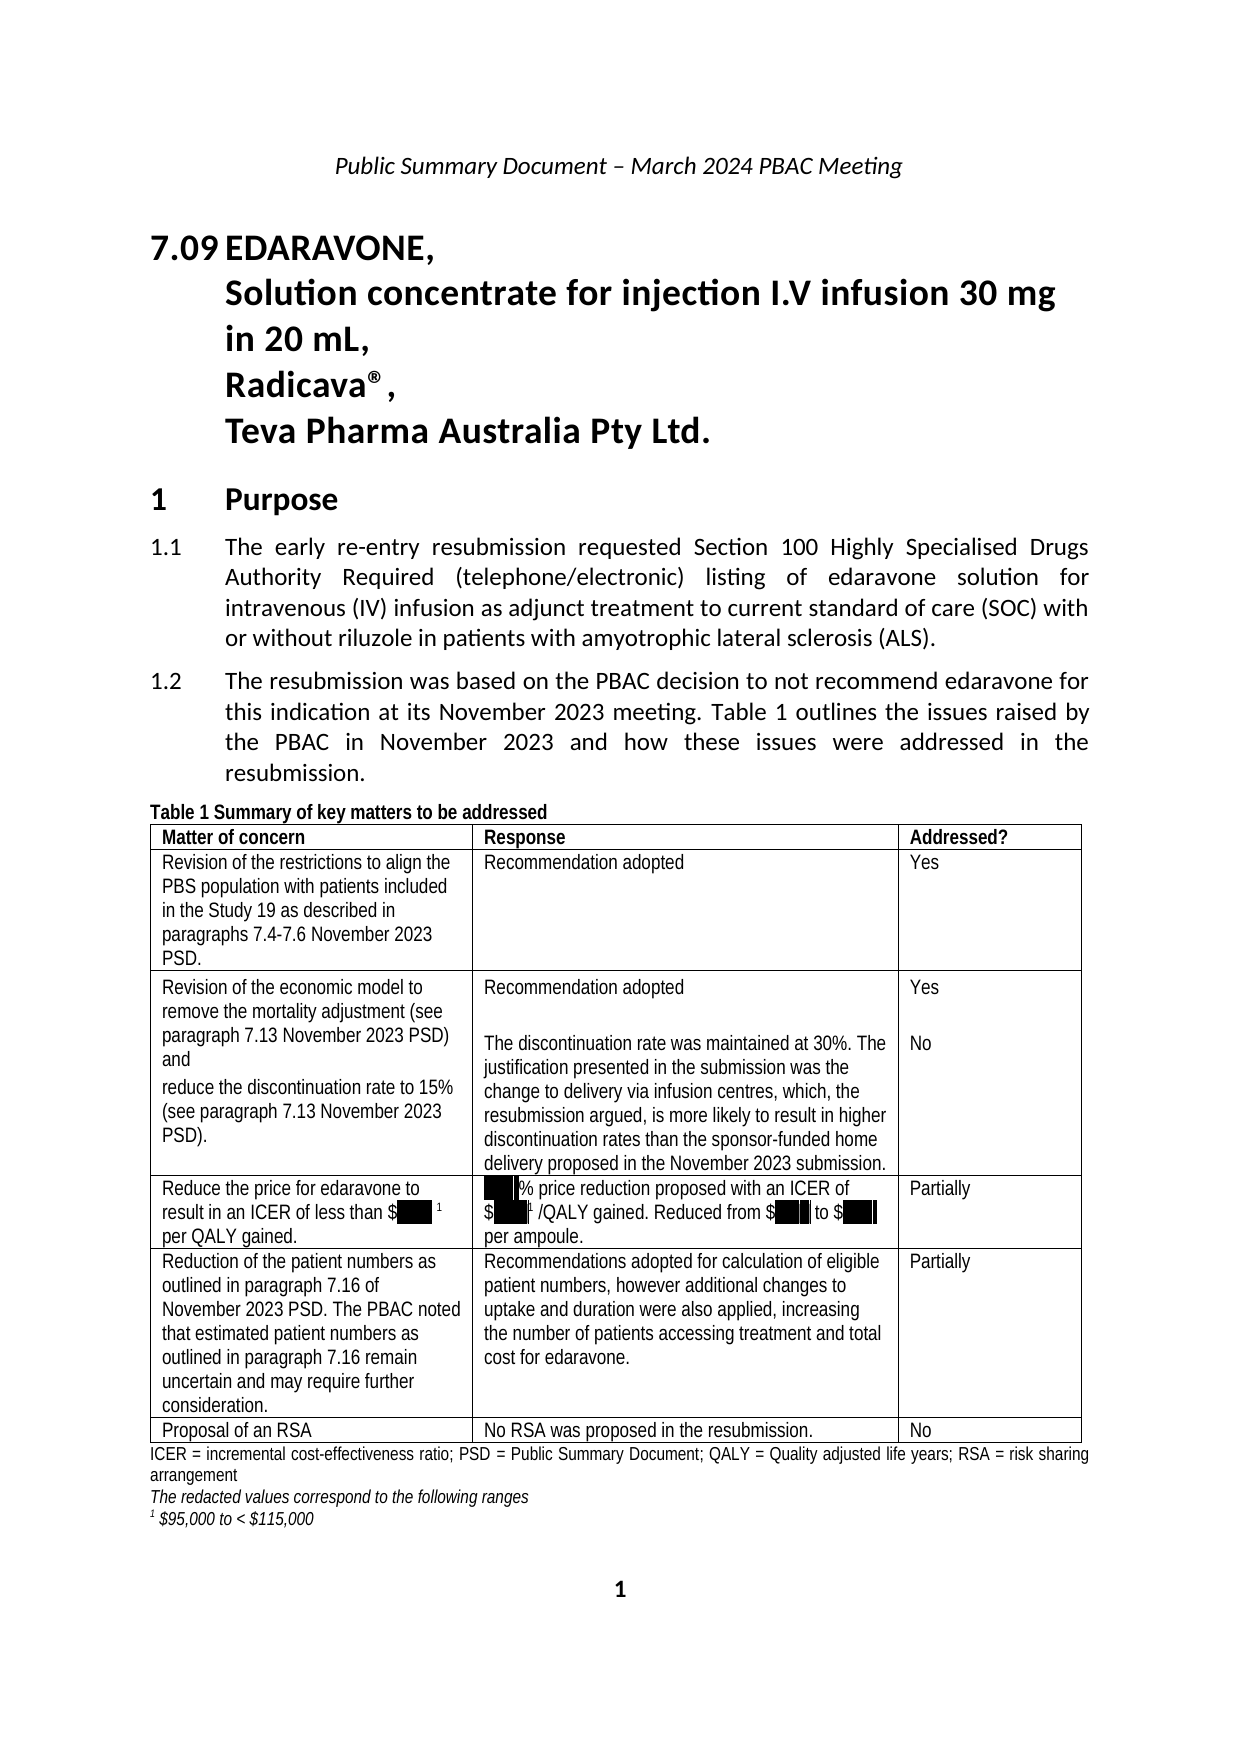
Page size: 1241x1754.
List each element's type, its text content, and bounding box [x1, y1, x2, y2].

text The redacted values correspond to the following ranges [150, 1486, 1090, 1507]
subtitle Purpose [150, 478, 1090, 518]
table_cell Reduction of the patient numbers as outlined in paragraph 7.16 of November 2023 PSD. The PBAC noted that estimated patient numbers as outlined in paragraph 7.16 remain uncertain and may require further consideration. [151, 1249, 472, 1417]
table_cell No RSA was proposed in the resubmission. [473, 1418, 898, 1442]
table_cell Partially [899, 1249, 1081, 1417]
text ICER = incremental cost-effectiveness ratio; PSD = Public Summary Document; QALY = Quality adjusted life years; RSA = risk sharing arrangement [150, 1443, 1090, 1486]
text The early re-entry resubmission requested Section 100 Highly Specialised Drugs Authority Required (telephone/electronic) listing of edaravone solution for intravenous (IV) infusion as adjunct treatment to current standard of care (SOC) with or without riluzole in patients with amyotrophic lateral sclerosis (ALS). [150, 531, 1090, 653]
table_cell Revision of the economic model to remove the mortality adjustment (see paragraph 7.13 November 2023 PSD) and reduce the discontinuation rate to 15% (see paragraph 7.13 November 2023 PSD). [151, 971, 472, 1175]
table_cell Recommendations adopted for calculation of eligible patient numbers, however additional changes to uptake and duration were also applied, increasing the number of patients accessing treatment and total cost for edaravone. [473, 1249, 898, 1417]
text 1 $95,000 to < $115,000 [150, 1507, 1090, 1529]
table_header Response [473, 825, 898, 849]
table_cell Recommendation adopted [473, 850, 898, 970]
table_header Matter of concern [151, 825, 472, 849]
table_cell ||||% price reduction proposed with an ICER of $||||1 /QALY gained. Reduced from $|||| to $|||| per ampoule. [473, 1176, 898, 1248]
table_cell Yes No [899, 971, 1081, 1175]
table_cell Revision of the restrictions to align the PBS population with patients included in the Study 19 as described in paragraphs 7.4-7.6 November 2023 PSD. [151, 850, 472, 970]
table_cell Yes [899, 850, 1081, 970]
table_header Addressed? [899, 825, 1081, 849]
table_cell No [899, 1418, 1081, 1442]
subtitle 7.09 edaravone, Solution concentrate for injection I.V infusion 30 mg in 20 mL, Radicava®, Teva Pharma Australia Pty Ltd. [150, 223, 1090, 453]
text The resubmission was based on the PBAC decision to not recommend edaravone for this indication at its November 2023 meeting. Table 1 outlines the issues raised by the PBAC in November 2023 and how these issues were addressed in the resubmission. [150, 666, 1090, 788]
table_cell Partially [899, 1176, 1081, 1248]
table_cell Recommendation adopted The discontinuation rate was maintained at 30%. The justification presented in the submission was the change to delivery via infusion centres, which, the resubmission argued, is more likely to result in higher discontinuation rates than the sponsor-funded home delivery proposed in the November 2023 submission. [473, 971, 898, 1175]
table_cell Reduce the price for edaravone to result in an ICER of less than $|||| 1 per QALY gained. [151, 1176, 472, 1248]
table_cell Proposal of an RSA [151, 1418, 472, 1442]
